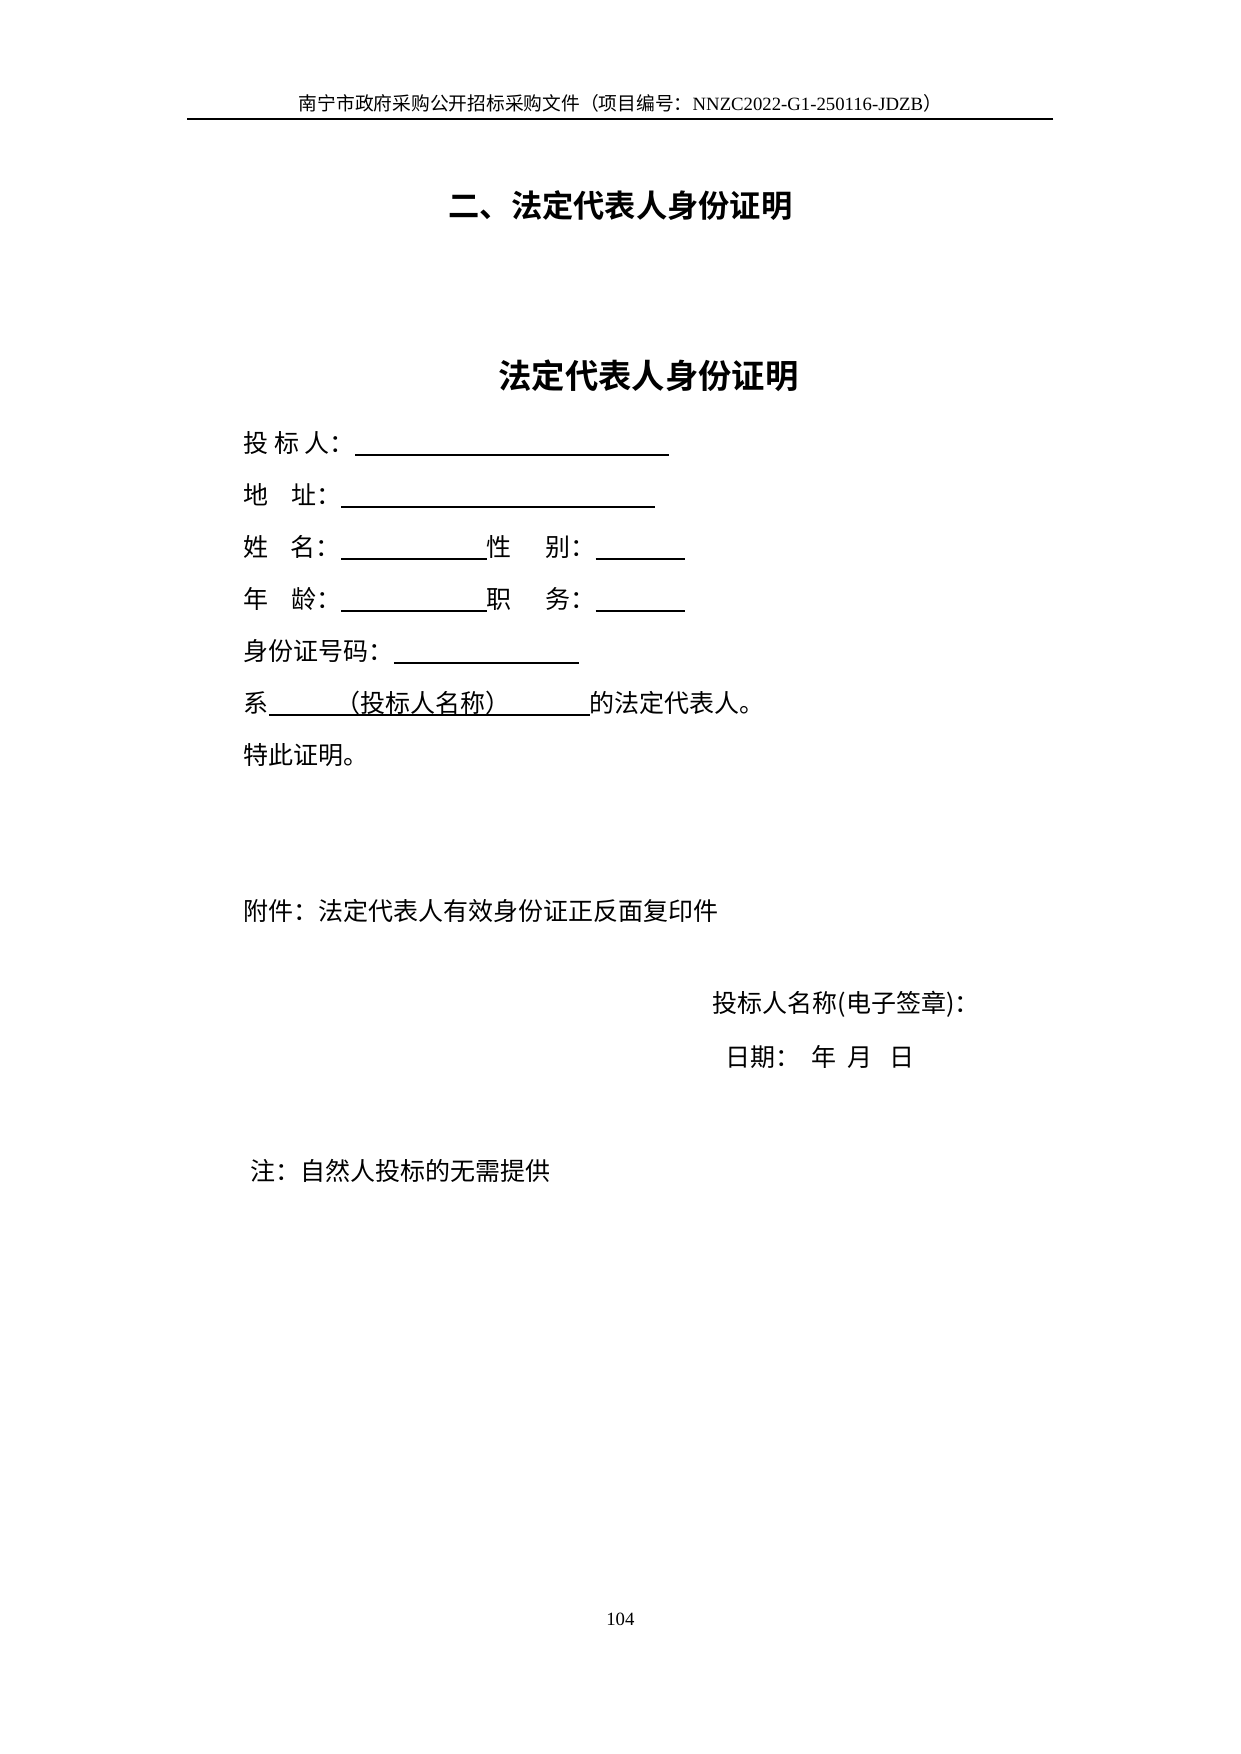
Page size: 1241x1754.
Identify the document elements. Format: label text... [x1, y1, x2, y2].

text 注：自然人投标的无需提供 [187, 1151, 1053, 1187]
text 姓 名： 性 别： [243, 514, 1053, 567]
text 二、法定代表人身份证明 [187, 181, 1053, 226]
text 特此证明。 [243, 723, 1053, 775]
text 系 （投标人名称） 的法定代表人。 [243, 671, 1053, 723]
text 投标人名称(电子签章)： [187, 983, 1053, 1019]
text 附件：法定代表人有效身份证正反面复印件 [243, 879, 1053, 931]
text 年 龄： 职 务： [243, 567, 1053, 619]
text 投 标 人： [243, 410, 1053, 462]
text 身份证号码： [243, 619, 1053, 671]
text 日期： 年 月 日 [187, 1038, 1053, 1074]
text 法定代表人身份证明 [243, 350, 1053, 398]
text 地 址： [243, 462, 1053, 514]
